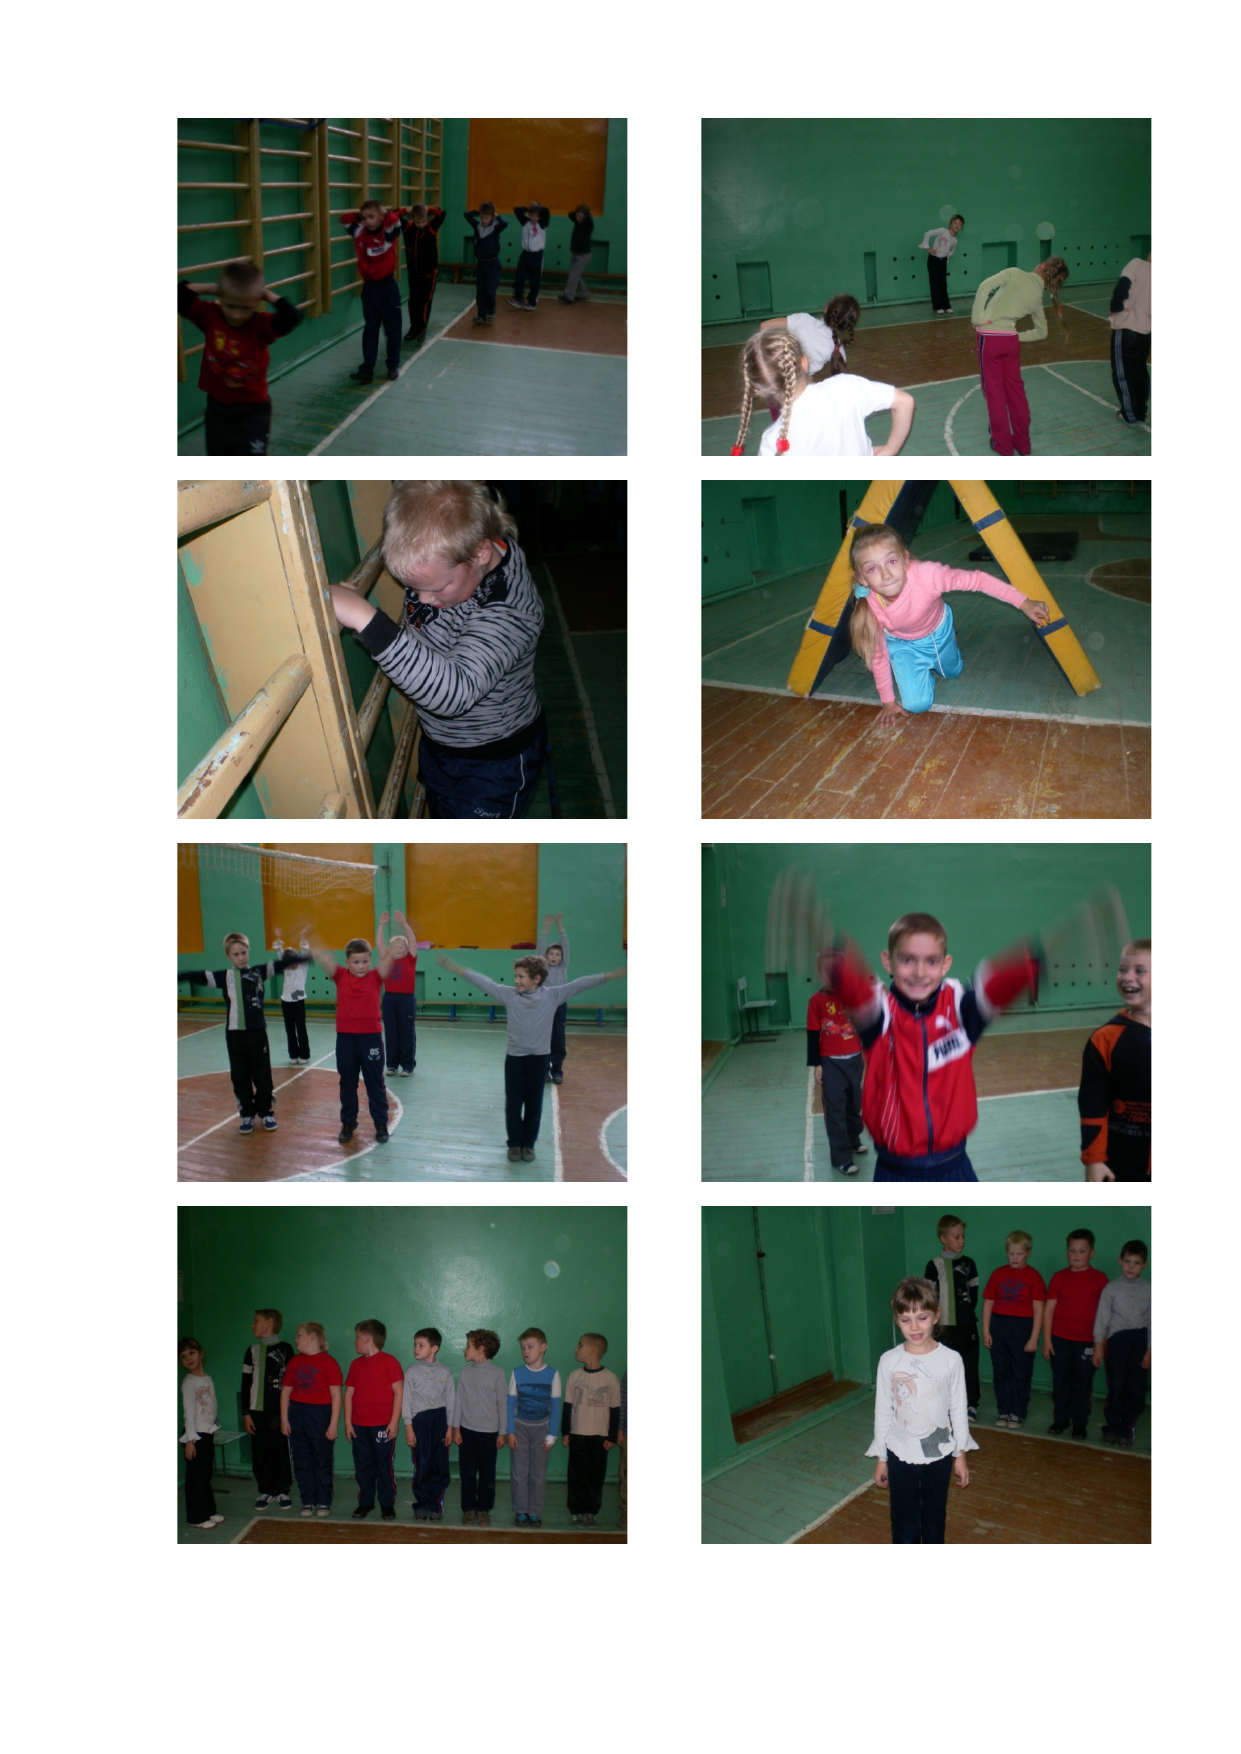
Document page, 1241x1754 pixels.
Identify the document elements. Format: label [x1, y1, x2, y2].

picture [177, 480, 628, 819]
picture [177, 118, 628, 456]
picture [177, 843, 628, 1182]
picture [177, 1206, 628, 1544]
picture [701, 480, 1152, 819]
picture [701, 1206, 1152, 1544]
picture [701, 118, 1152, 456]
picture [701, 843, 1152, 1182]
